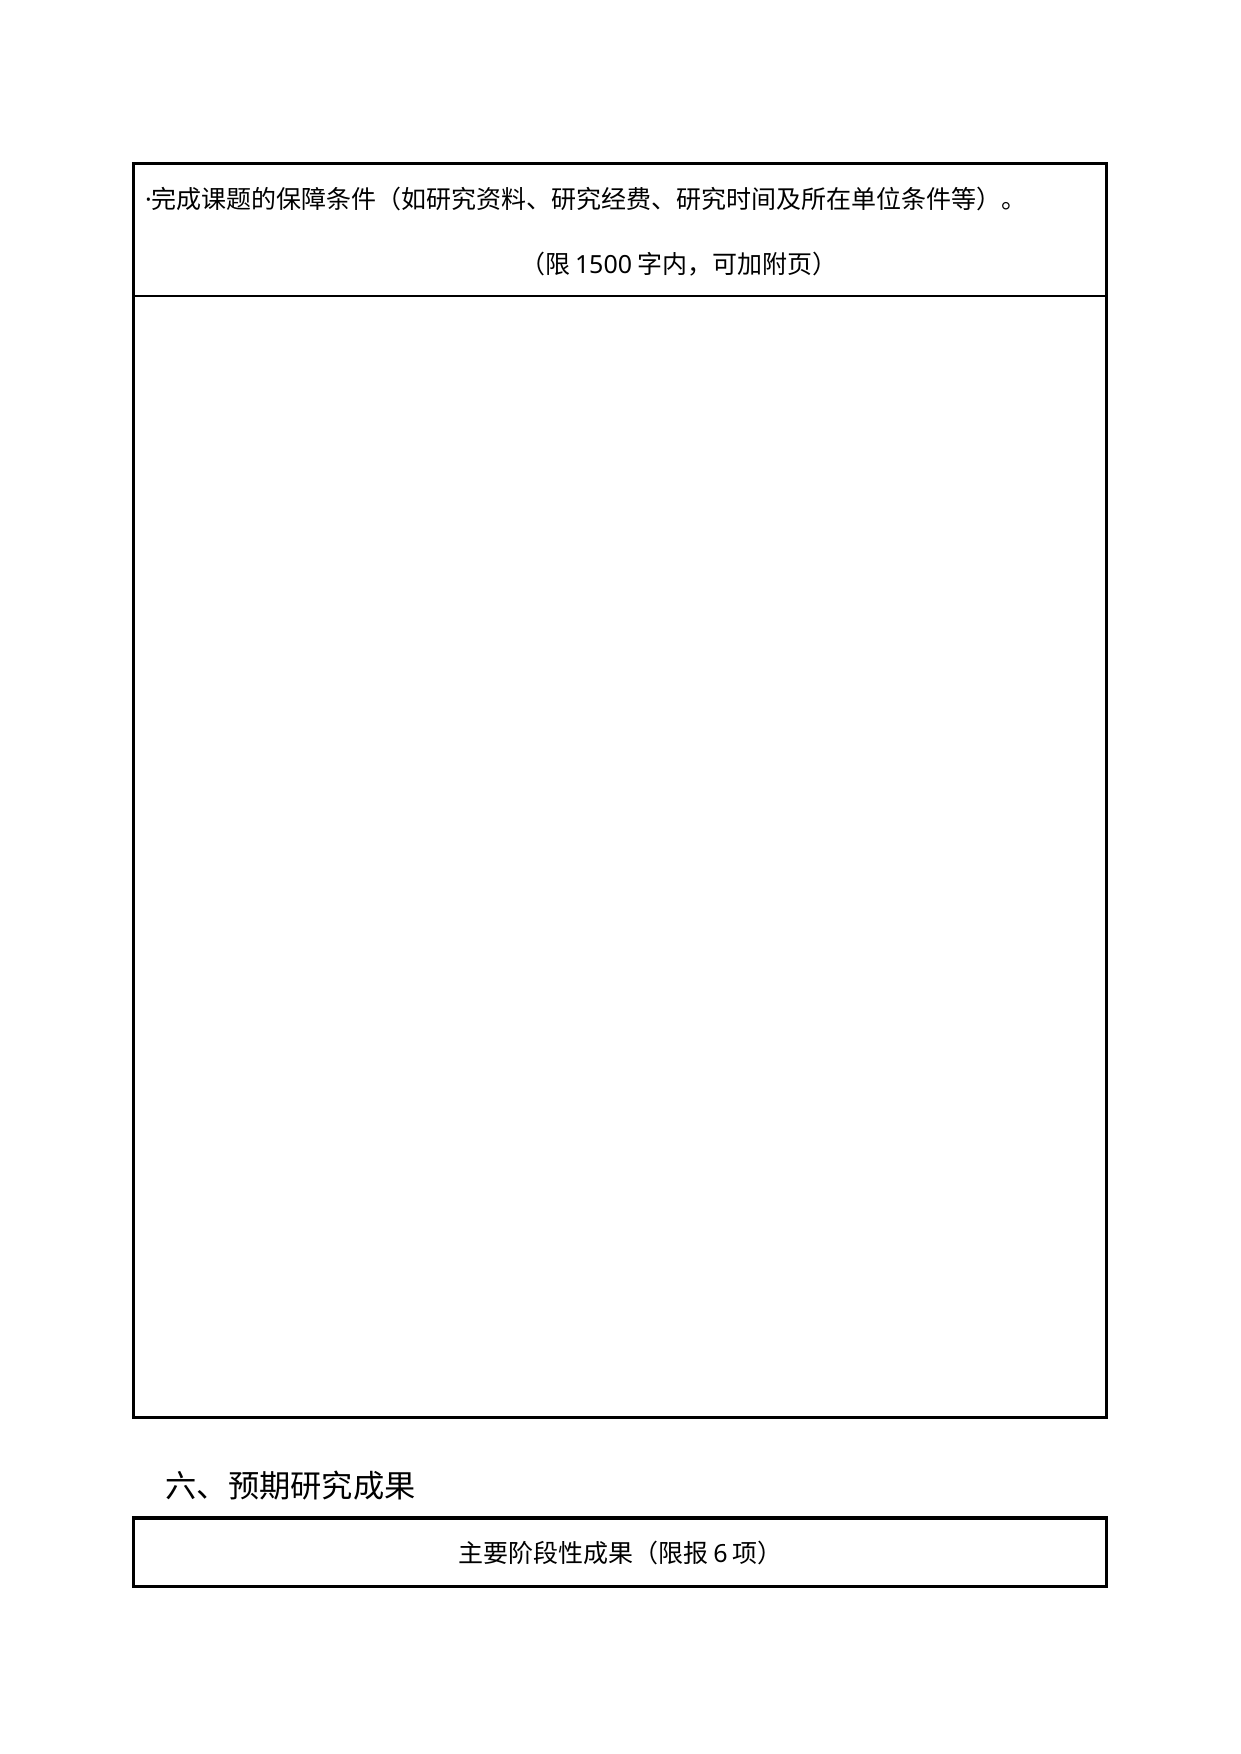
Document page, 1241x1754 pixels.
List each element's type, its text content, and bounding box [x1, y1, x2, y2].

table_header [135, 165, 1105, 295]
table_header 主要阶段性成果（限报6项） [135, 1520, 1105, 1584]
table_cell [135, 297, 1105, 1416]
text 六、预期研究成果 [165, 1451, 1075, 1516]
